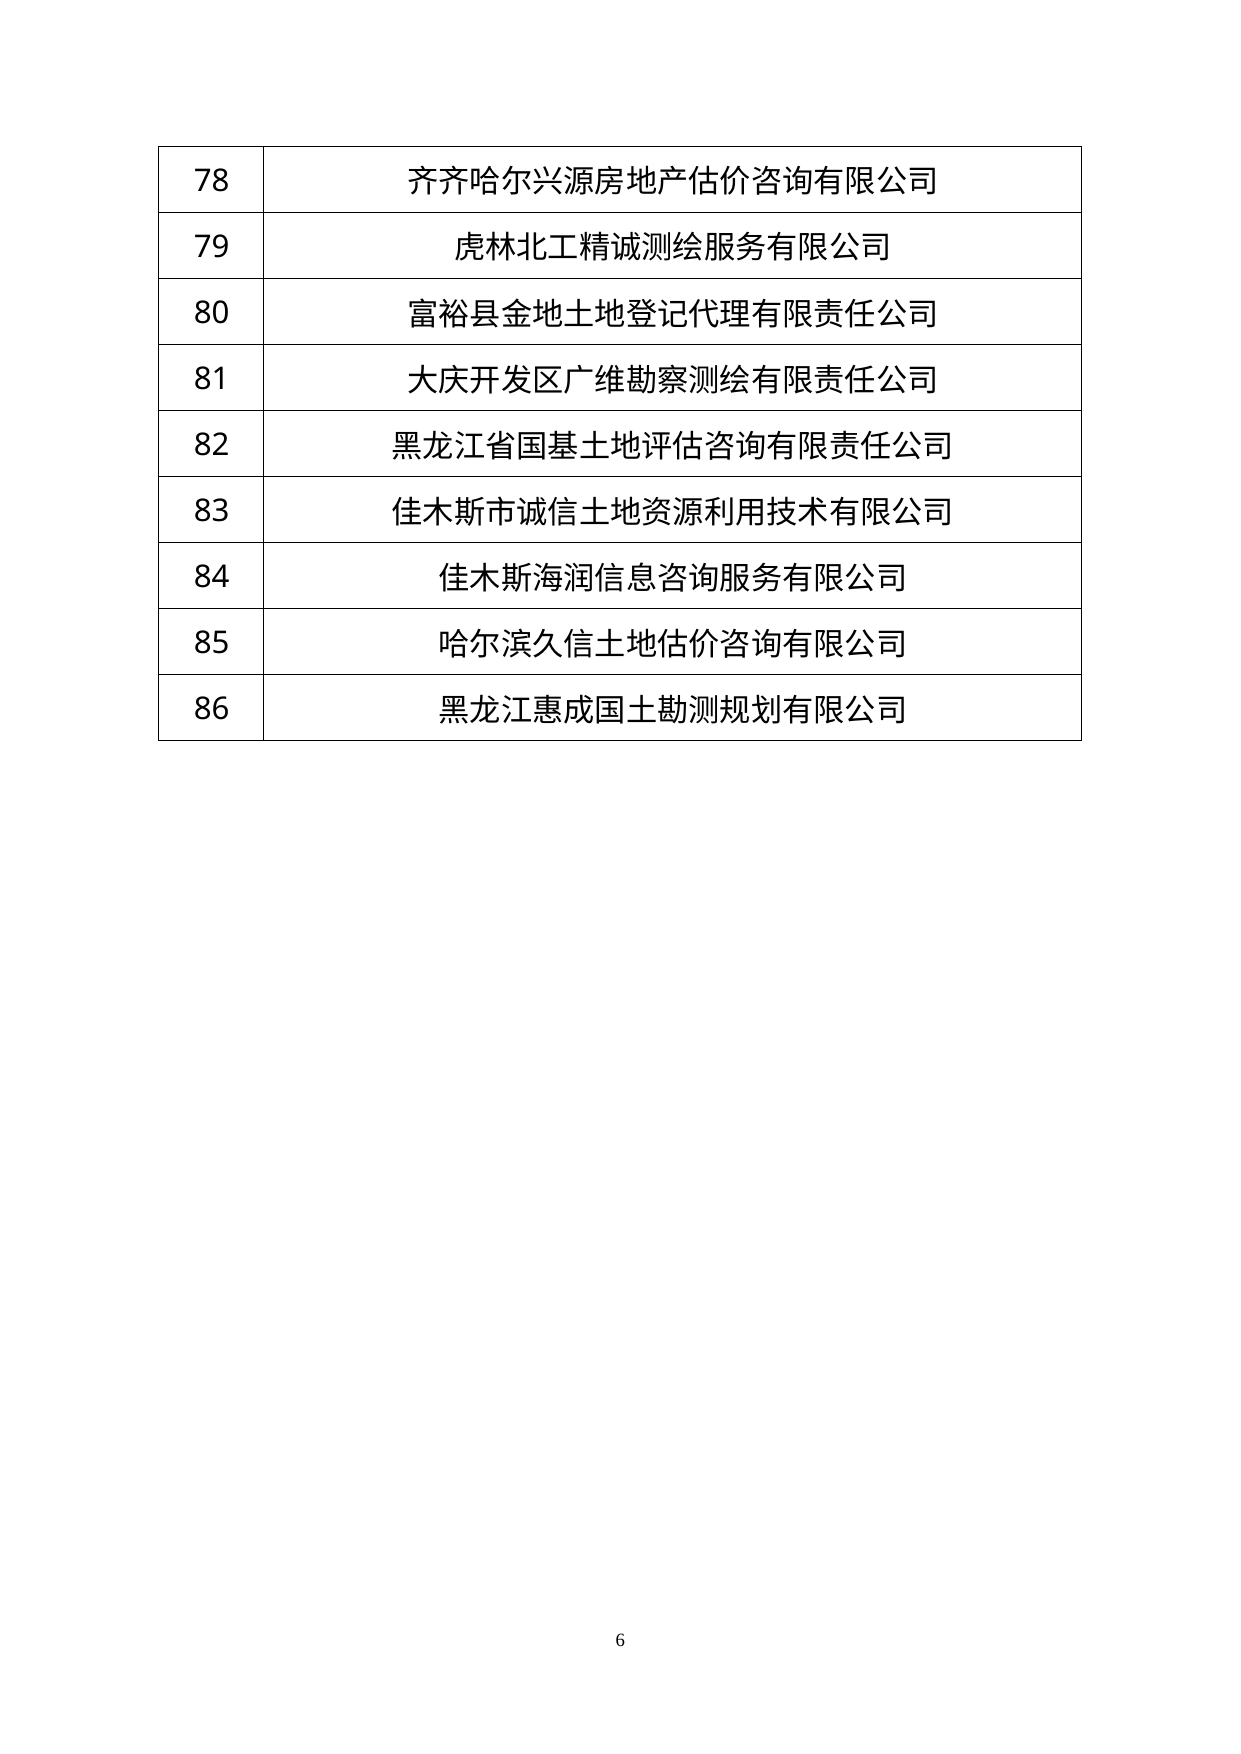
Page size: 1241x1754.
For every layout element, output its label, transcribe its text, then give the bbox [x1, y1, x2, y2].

table_cell 富裕县金地土地登记代理有限责任公司 [264, 279, 1081, 344]
table_cell 81 [159, 345, 263, 410]
table_cell 86 [159, 675, 263, 740]
table_cell 83 [159, 477, 263, 542]
table_cell 80 [159, 279, 263, 344]
table_cell 哈尔滨久信土地估价咨询有限公司 [264, 609, 1081, 674]
table_cell 82 [159, 411, 263, 476]
table_cell 齐齐哈尔兴源房地产估价咨询有限公司 [264, 147, 1081, 212]
table_cell 78 [159, 147, 263, 212]
table_cell 84 [159, 543, 263, 608]
table_cell 佳木斯海润信息咨询服务有限公司 [264, 543, 1081, 608]
table_cell 黑龙江省国基土地评估咨询有限责任公司 [264, 411, 1081, 476]
table_cell 大庆开发区广维勘察测绘有限责任公司 [264, 345, 1081, 410]
table_cell 虎林北工精诚测绘服务有限公司 [264, 213, 1081, 278]
table_cell 佳木斯市诚信土地资源利用技术有限公司 [264, 477, 1081, 542]
table_cell 85 [159, 609, 263, 674]
table_cell 79 [159, 213, 263, 278]
table_cell 黑龙江惠成国土勘测规划有限公司 [264, 675, 1081, 740]
